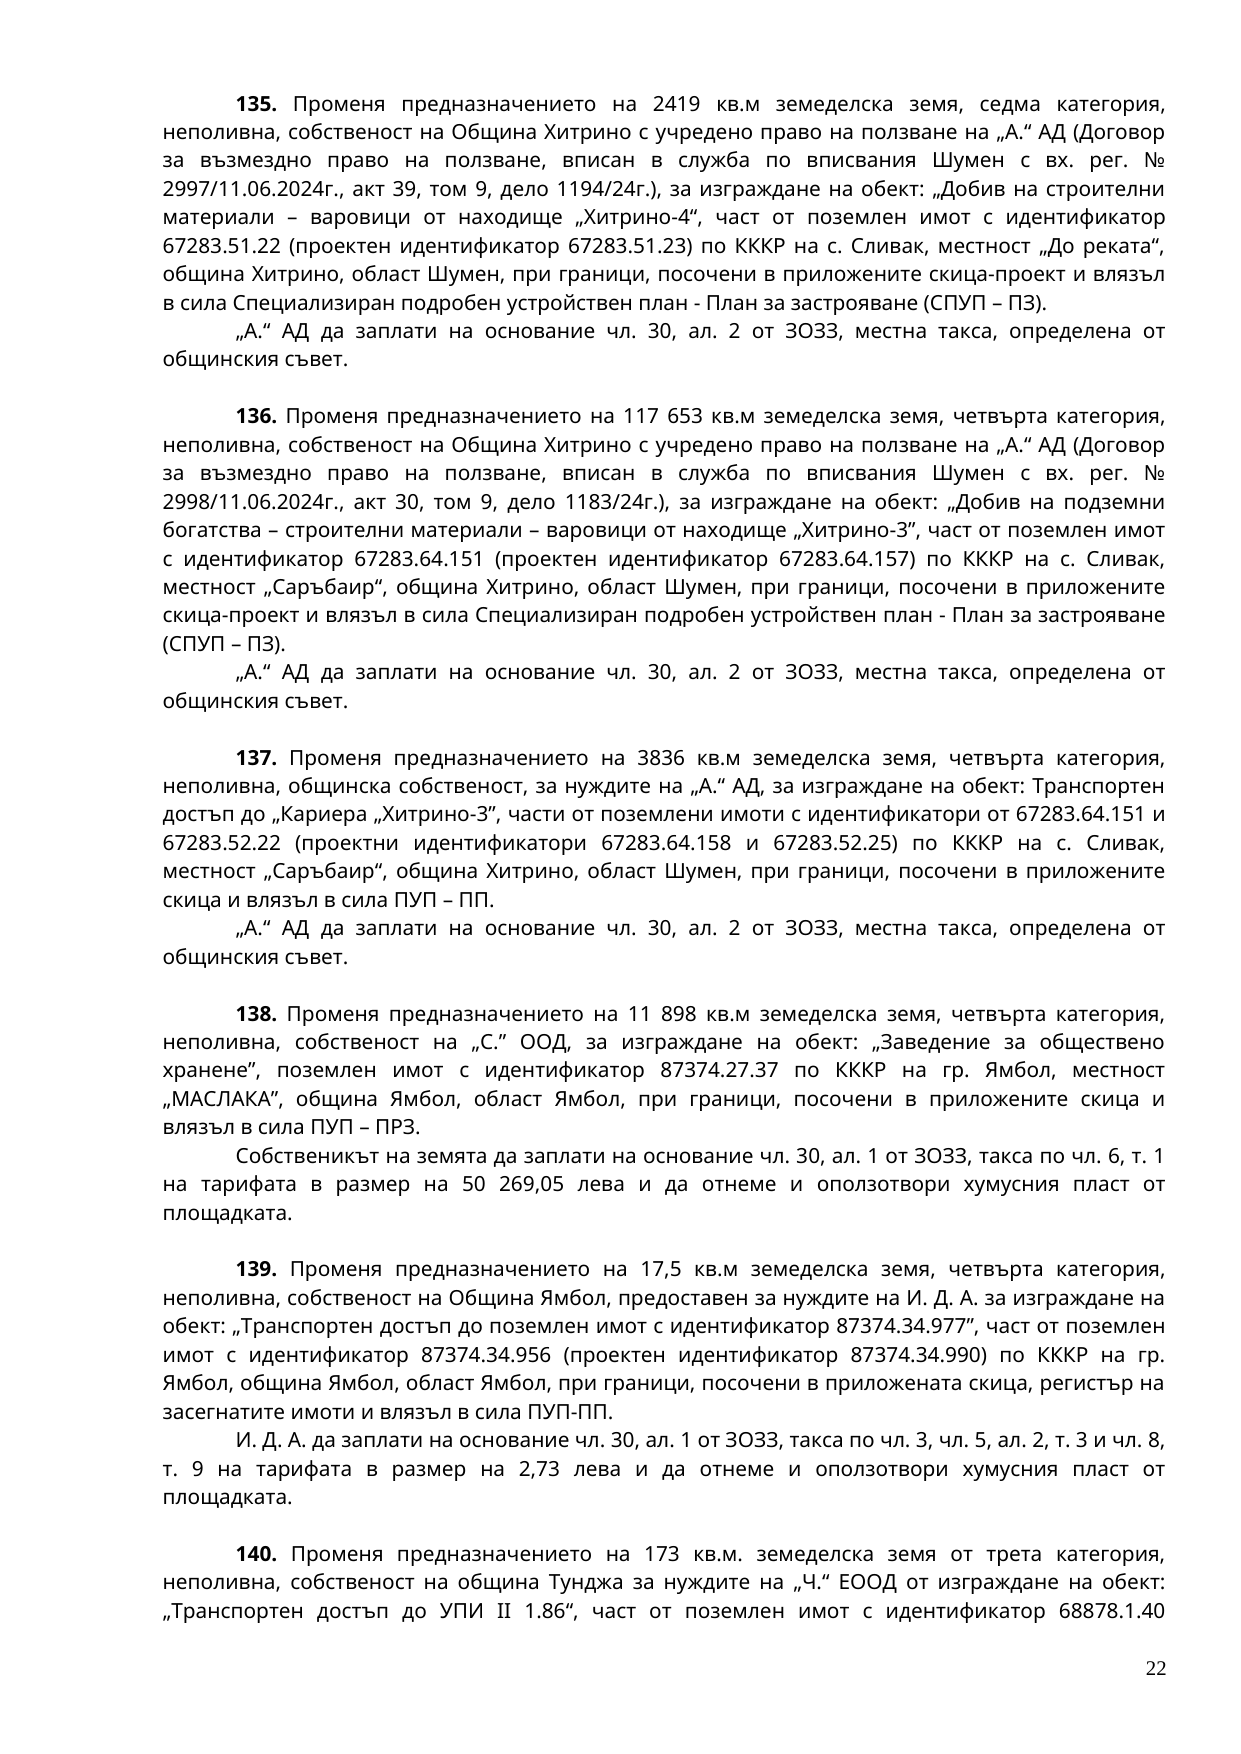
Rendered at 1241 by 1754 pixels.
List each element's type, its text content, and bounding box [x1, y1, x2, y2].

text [162, 1539, 1167, 1624]
text 137. Променя предназначението на 3836 кв.м земеделска земя, четвърта категория, неполивна, общинска собственост, за нуждите на „А.“ АД, за изграждане на обект: Транспортен достъп до „Кариера „Хитрино-3”, части от поземлени имоти с идентификатори от 67283.64.151 и 67283.52.22 (проектни идентификатори 67283.64.158 и 67283.52.25) по КККР на с. Сливак, местност „Саръбаир“, община Хитрино, област Шумен, при граници, посочени в приложените скица и влязъл в сила ПУП – ПП. [162, 743, 1167, 913]
text 139. Променя предназначението на 17,5 кв.м земеделска земя, четвърта категория, неполивна, собственост на Община Ямбол, предоставен за нуждите на И. Д. А. за изграждане на обект: „Транспортен достъп до поземлен имот с идентификатор 87374.34.977”, част от поземлен имот с идентификатор 87374.34.956 (проектен идентификатор 87374.34.990) по КККР на гр. Ямбол, община Ямбол, област Ямбол, при граници, посочени в приложената скица, регистър на засегнатите имоти и влязъл в сила ПУП-ПП. [162, 1254, 1167, 1425]
text Собственикът на земята да заплати на основание чл. 30, ал. 1 от ЗОЗЗ, такса по чл. 6, т. 1 на тарифата в размер на 50 269,05 лева и да отнеме и оползотвори хумусния пласт от площадката. [162, 1141, 1167, 1226]
text „А.“ АД да заплати на основание чл. 30, ал. 2 от ЗОЗЗ, местна такса, определена от общинския съвет. [162, 913, 1167, 970]
text 136. Променя предназначението на 117 653 кв.м земеделска земя, четвърта категория, неполивна, собственост на Община Хитрино с учредено право на ползване на „А.“ АД (Договор за възмездно право на ползване, вписан в служба по вписвания Шумен с вх. рег. № 2998/11.06.2024г., акт 30, том 9, дело 1183/24г.), за изграждане на обект: „Добив на подземни богатства – строителни материали – варовици от находище „Хитрино-3”, част от поземлен имот с идентификатор 67283.64.151 (проектен идентификатор 67283.64.157) по КККР на с. Сливак, местност „Саръбаир“, община Хитрино, област Шумен, при граници, посочени в приложените скица-проект и влязъл в сила Специализиран подробен устройствен план - План за застрояване (СПУП – ПЗ). [162, 401, 1167, 657]
text 138. Променя предназначението на 11 898 кв.м земеделска земя, четвърта категория, неполивна, собственост на „С.” ООД, за изграждане на обект: „Заведение за обществено хранене”, поземлен имот с идентификатор 87374.27.37 по КККР на гр. Ямбол, местност „МАСЛАКА”, община Ямбол, област Ямбол, при граници, посочени в приложените скица и влязъл в сила ПУП – ПРЗ. [162, 999, 1167, 1141]
text И. Д. А. да заплати на основание чл. 30, ал. 1 от ЗОЗЗ, такса по чл. 3, чл. 5, ал. 2, т. 3 и чл. 8, т. 9 на тарифата в размер на 2,73 лева и да отнеме и оползотвори хумусния пласт от площадката. [162, 1425, 1167, 1511]
text 135. Променя предназначението на 2419 кв.м земеделска земя, седма категория, неполивна, собственост на Община Хитрино с учредено право на ползване на „А.“ АД (Договор за възмездно право на ползване, вписан в служба по вписвания Шумен с вх. рег. № 2997/11.06.2024г., акт 39, том 9, дело 1194/24г.), за изграждане на обект: „Добив на строителни материали – варовици от находище „Хитрино-4“, част от поземлен имот с идентификатор 67283.51.22 (проектен идентификатор 67283.51.23) по КККР на с. Сливак, местност „До реката“, община Хитрино, област Шумен, при граници, посочени в приложените скица-проект и влязъл в сила Специализиран подробен устройствен план - План за застрояване (СПУП – ПЗ). [162, 89, 1167, 316]
text „А.“ АД да заплати на основание чл. 30, ал. 2 от ЗОЗЗ, местна такса, определена от общинския съвет. [162, 316, 1167, 373]
text „А.“ АД да заплати на основание чл. 30, ал. 2 от ЗОЗЗ, местна такса, определена от общинския съвет. [162, 657, 1167, 714]
